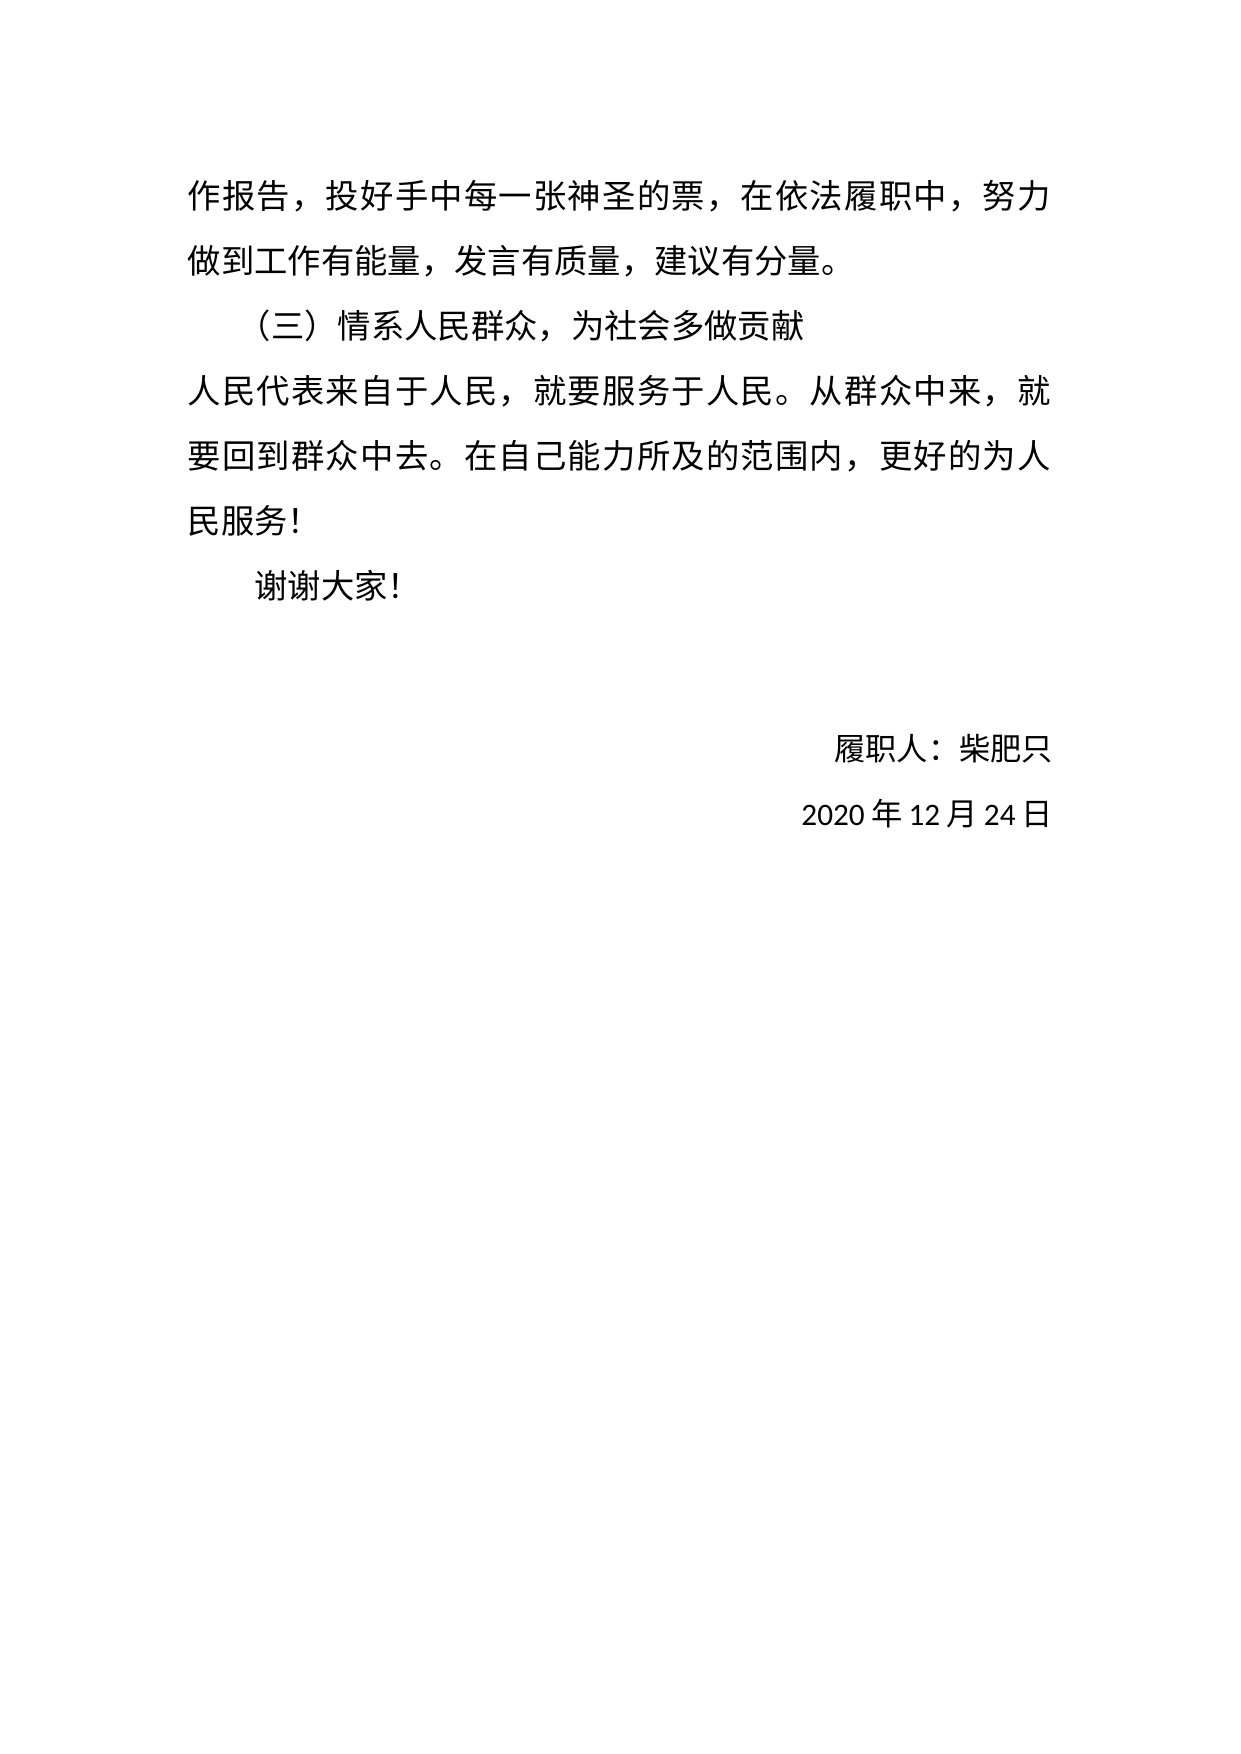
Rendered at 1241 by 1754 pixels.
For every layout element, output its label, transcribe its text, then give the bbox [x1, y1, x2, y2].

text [187, 162, 1053, 292]
text 2020年12月24日 [187, 779, 1053, 844]
list 情系人民群众，为社会多做贡献 [187, 292, 1053, 357]
text 谢谢大家！ [187, 552, 1053, 617]
text 履职人：柴肥只 [187, 714, 1053, 779]
text 人民代表来自于人民，就要服务于人民。从群众中来，就要回到群众中去。在自己能力所及的范围内，更好的为人民服务！ [187, 357, 1053, 552]
